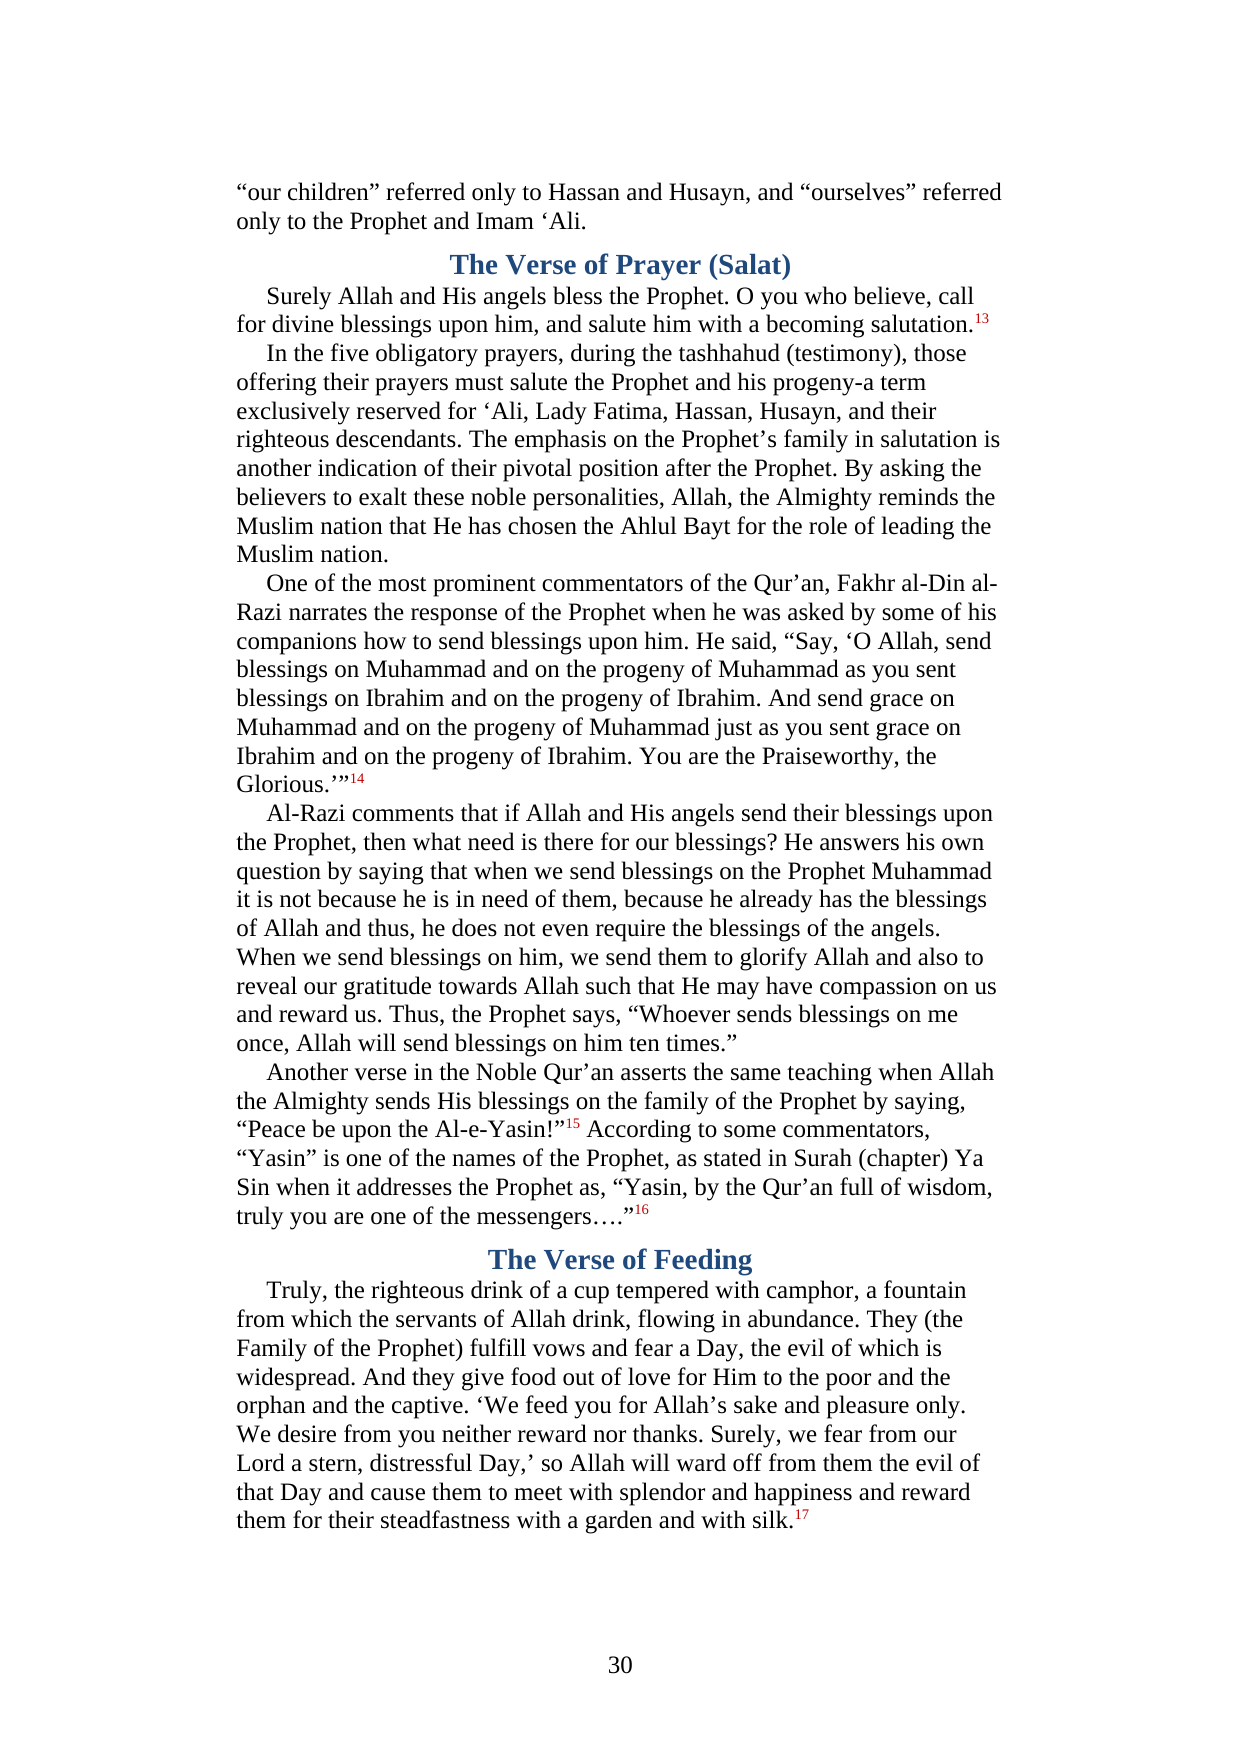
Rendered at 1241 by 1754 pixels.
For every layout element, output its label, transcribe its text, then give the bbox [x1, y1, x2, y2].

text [236, 177, 1004, 235]
text In the five obligatory prayers, during the tashhahud (testimony), those offering their prayers must salute the Prophet and his progeny-a term exclusively reserved for ‘Ali, Lady Fatima, Hassan, Husayn, and their righteous descendants. The emphasis on the Prophet’s family in salutation is another indication of their pivotal position after the Prophet. By asking the believers to exalt these noble personalities, Allah, the Almighty reminds the Muslim nation that He has chosen the Ahlul Bayt for the role of leading the Muslim nation. [236, 338, 1004, 568]
subtitle The Verse of Prayer (Salat) [236, 247, 1004, 281]
subtitle The Verse of Feeding [236, 1242, 1004, 1276]
text Al-Razi comments that if Allah and His angels send their blessings upon the Prophet, then what need is there for our blessings? He answers his own question by saying that when we send blessings on the Prophet Muhammad it is not because he is in need of them, because he already has the blessings of Allah and thus, he does not even require the blessings of the angels. When we send blessings on him, we send them to glorify Allah and also to reveal our gratitude towards Allah such that He may have compassion on us and reward us. Thus, the Prophet says, “Whoever sends blessings on me once, Allah will send blessings on him ten times.” [236, 798, 1004, 1057]
text Truly, the righteous drink of a cup tempered with camphor, a fountain from which the servants of Allah drink, flowing in abundance. They (the Family of the Prophet) fulfill vows and fear a Day, the evil of which is widespread. And they give food out of love for Him to the poor and the orphan and the captive. ‘We feed you for Allah’s sake and pleasure only. We desire from you neither reward nor thanks. Surely, we fear from our Lord a stern, distressful Day,’ so Allah will ward off from them the evil of that Day and cause them to meet with splendor and happiness and reward them for their steadfastness with a garden and with silk.17 [236, 1276, 1004, 1534]
text One of the most prominent commentators of the Qur’an, Fakhr al-Din al-Razi narrates the response of the Prophet when he was asked by some of his companions how to send blessings upon him. He said, “Say, ‘O Allah, send blessings on Muhammad and on the progeny of Muhammad as you sent blessings on Ibrahim and on the progeny of Ibrahim. And send grace on Muhammad and on the progeny of Muhammad just as you sent grace on Ibrahim and on the progeny of Ibrahim. You are the Praiseworthy, the Glorious.’”14 [236, 568, 1004, 798]
text Surely Allah and His angels bless the Prophet. O you who believe, call for divine blessings upon him, and salute him with a becoming salutation.13 [236, 281, 1004, 338]
text Another verse in the Noble Qur’an asserts the same teaching when Allah the Almighty sends His blessings on the family of the Prophet by saying, “Peace be upon the Al-e-Yasin!”15 According to some commentators, “Yasin” is one of the names of the Prophet, as stated in Surah (chapter) Ya Sin when it addresses the Prophet as, “Yasin, by the Qur’an full of wisdom, truly you are one of the messengers….”16 [236, 1057, 1004, 1229]
